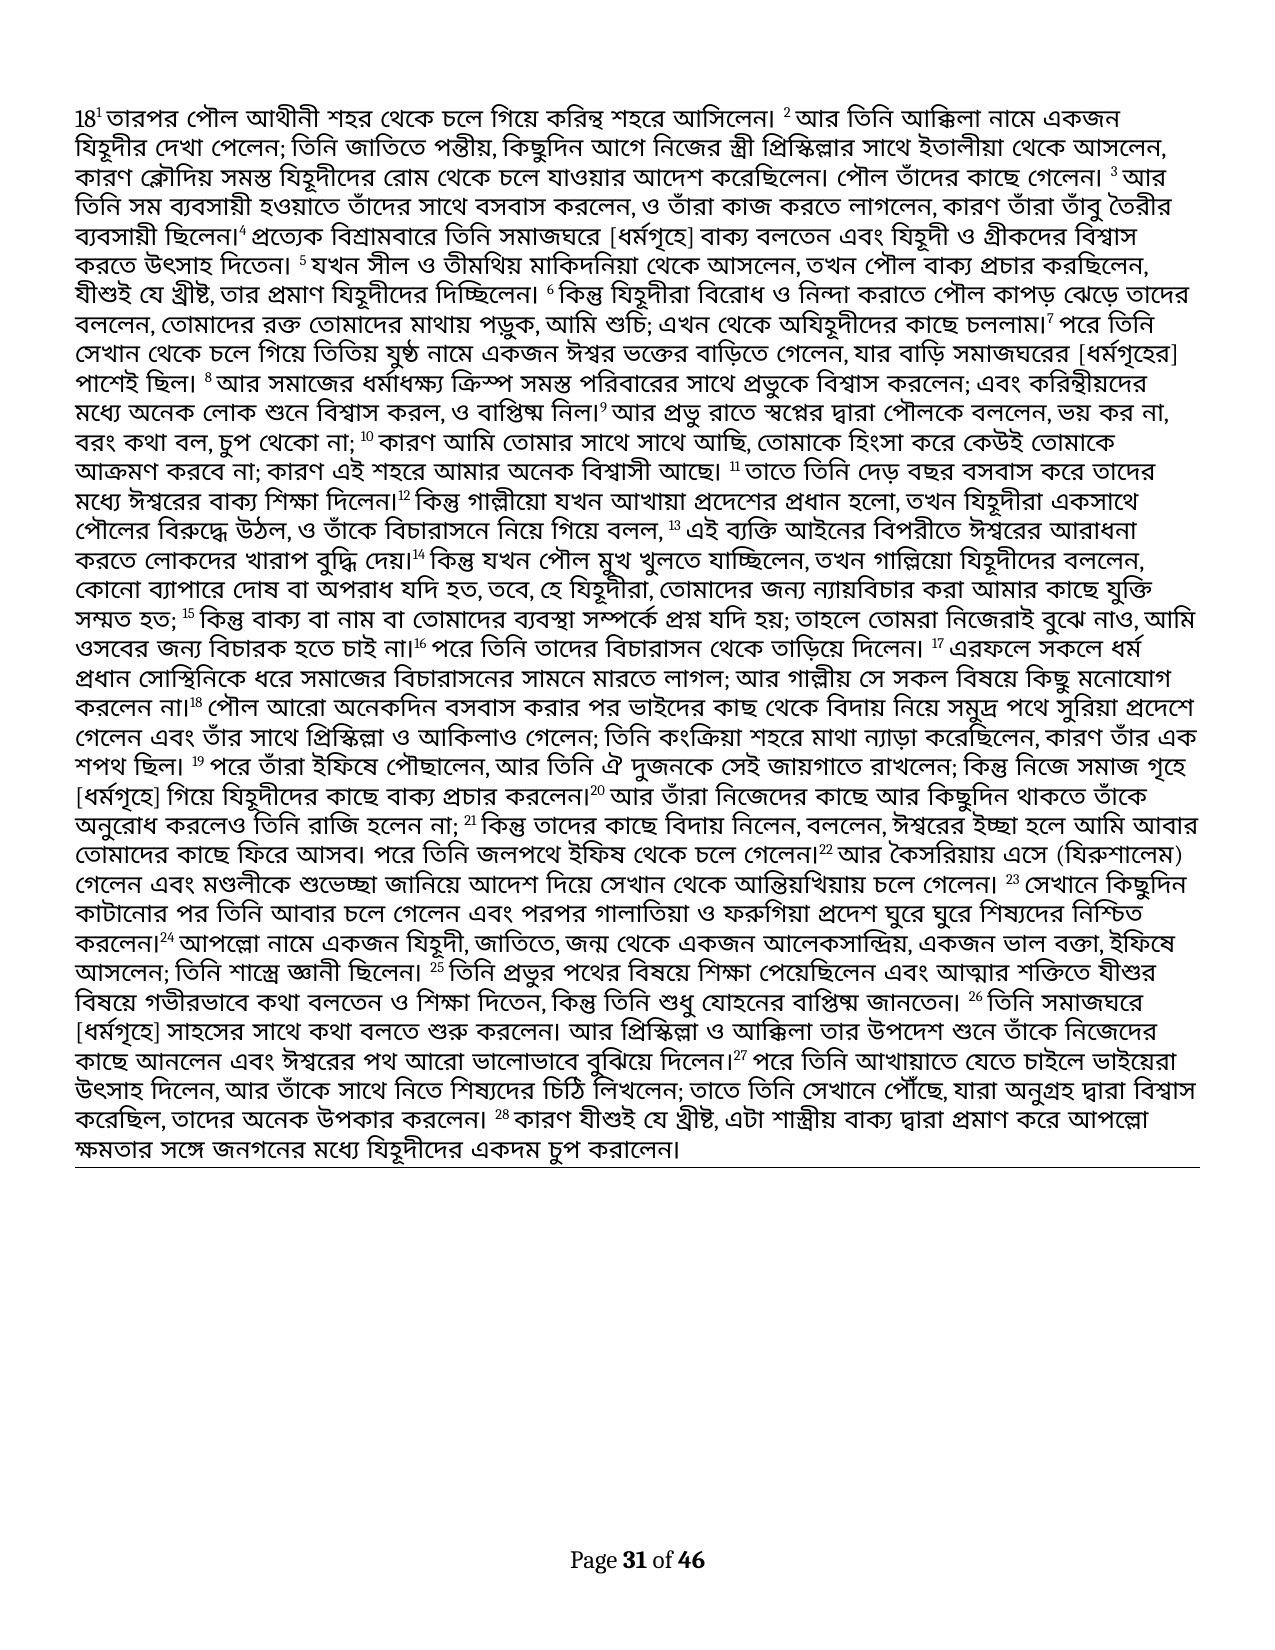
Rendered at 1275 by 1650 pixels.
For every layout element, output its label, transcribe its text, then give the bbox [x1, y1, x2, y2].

text 181তারপর পৌল আথীনী শহর থেকে চলে গিয়ে করিন্থ শহরে আসিলেন। 2আর তিনি আক্কিলা নামে একজন যিহূদীর দেখা পেলেন; তিনি জাতিতে পন্তীয়, কিছুদিন আগে নিজের স্ত্রী প্রিস্কিল্লার সাথে ইতালীয়া থেকে আসলেন, কারণ ক্লৌদিয় সমস্ত যিহূদীদের রোম থেকে চলে যাওয়ার আদেশ করেছিলেন। পৌল তাঁদের কাছে গেলেন। 3আর তিনি সম ব্যবসায়ী হওয়াতে তাঁদের সাথে বসবাস করলেন, ও তাঁরা কাজ করতে লাগলেন, কারণ তাঁরা তাঁবু তৈরীর ব্যবসায়ী ছিলেন।4প্রত্যেক বিশ্রামবারে তিনি সমাজঘরে [ধর্মগৃহে] বাক্য বলতেন এবং যিহূদী ও গ্রীকদের বিশ্বাস করতে উৎসাহ দিতেন। 5যখন সীল ও তীমথিয় মাকিদনিয়া থেকে আসলেন, তখন পৌল বাক্য প্রচার করছিলেন, যীশুই যে খ্রীষ্ট, তার প্রমাণ যিহূদীদের দিচ্ছিলেন। 6কিন্তু যিহূদীরা বিরোধ ও নিন্দা করাতে পৌল কাপড় ঝেড়ে তাদের বললেন, তোমাদের রক্ত তোমাদের মাথায় পড়ুক, আমি শুচি; এখন থেকে অযিহূদীদের কাছে চললাম।7পরে তিনি সেখান থেকে চলে গিয়ে তিতিয় যুষ্ঠ নামে একজন ঈশ্বর ভক্তের বাড়িতে গেলেন, যার বাড়ি সমাজঘরের [ধর্মগৃহের] পাশেই ছিল। 8আর সমাজের ধর্মাধক্ষ্য ক্রিস্প সমস্ত পরিবারের সাথে প্রভুকে বিশ্বাস করলেন; এবং করিন্থীয়দের মধ্যে অনেক লোক শুনে বিশ্বাস করল, ও বাপ্তিষ্ম নিল।9আর প্রভু রাতে স্বপ্নের দ্বারা পৌলকে বললেন, ভয় কর না, বরং কথা বল, চুপ থেকো না; 10কারণ আমি তোমার সাথে সাথে আছি, তোমাকে হিংসা করে কেউই তোমাকে আক্রমণ করবে না; কারণ এই শহরে আমার অনেক বিশ্বাসী আছে। 11তাতে তিনি দেড় বছর বসবাস করে তাদের মধ্যে ঈশ্বরের বাক্য শিক্ষা দিলেন।12কিন্তু গাল্লীয়ো যখন আখায়া প্রদেশের প্রধান হলো, তখন যিহূদীরা একসাথে পৌলের বিরুদ্ধে উঠল, ও তাঁকে বিচারাসনে নিয়ে গিয়ে বলল, 13এই ব্যক্তি আইনের বিপরীতে ঈশ্বরের আরাধনা করতে লোকদের খারাপ বুদ্ধি দেয়।14কিন্তু যখন পৌল মুখ খুলতে যাচ্ছিলেন, তখন গাল্লিয়ো যিহূদীদের বললেন, কোনো ব্যাপারে দোষ বা অপরাধ যদি হত, তবে, হে যিহূদীরা, তোমাদের জন্য ন্যায়বিচার করা আমার কাছে যুক্তি সম্মত হত; 15কিন্তু বাক্য বা নাম বা তোমাদের ব্যবস্থা সম্পর্কে প্রশ্ন যদি হয়; তাহলে তোমরা নিজেরাই বুঝে নাও, আমি ওসবের জন্য বিচারক হতে চাই না।16পরে তিনি তাদের বিচারাসন থেকে তাড়িয়ে দিলেন। 17এরফলে সকলে ধর্ম প্রধান সোস্থিনিকে ধরে সমাজের বিচারাসনের সামনে মারতে লাগল; আর গাল্লীয় সে সকল বিষয়ে কিছু মনোযোগ করলেন না।18পৌল আরো অনেকদিন বসবাস করার পর ভাইদের কাছ থেকে বিদায় নিয়ে সমুদ্র পথে সুরিয়া প্রদেশে গেলেন এবং তাঁর সাথে প্রিস্কিল্লা ও আকিলাও গেলেন; তিনি কংক্রিয়া শহরে মাথা ন্যাড়া করেছিলেন, কারণ তাঁর এক শপথ ছিল। 19পরে তাঁরা ইফিষে পৌছালেন, আর তিনি ঐ দুজনকে সেই জায়গাতে রাখলেন; কিন্তু নিজে সমাজ গৃহে [ধর্মগৃহে] গিয়ে যিহূদীদের কাছে বাক্য প্রচার করলেন।20আর তাঁরা নিজেদের কাছে আর কিছুদিন থাকতে তাঁকে অনুরোধ করলেও তিনি রাজি হলেন না; 21কিন্তু তাদের কাছে বিদায় নিলেন, বললেন, ঈশ্বরের ইচ্ছা হলে আমি আবার তোমাদের কাছে ফিরে আসব। পরে তিনি জলপথে ইফিষ থেকে চলে গেলেন।22আর কৈসরিয়ায় এসে (যিরুশালেম) গেলেন এবং মণ্ডলীকে শুভেচ্ছা জানিয়ে আদেশ দিয়ে সেখান থেকে আন্তিয়খিয়ায় চলে গেলেন। 23সেখানে কিছুদিন কাটানোর পর তিনি আবার চলে গেলেন এবং পরপর গালাতিয়া ও ফরুগিয়া প্রদেশ ঘুরে ঘুরে শিষ্যদের নিশ্চিত করলেন।24আপল্লো নামে একজন যিহূদী, জাতিতে, জন্ম থেকে একজন আলেকসান্দ্রিয়, একজন ভাল বক্তা, ইফিষে আসলেন; তিনি শাস্ত্রে জ্ঞানী ছিলেন। 25তিনি প্রভুর পথের বিষয়ে শিক্ষা পেয়েছিলেন এবং আত্মার শক্তিতে যীশুর বিষয়ে গভীরভাবে কথা বলতেন ও শিক্ষা দিতেন, কিন্তু তিনি শুধু যোহনের বাপ্তিষ্ম জানতেন। 26তিনি সমাজঘরে [ধর্মগৃহে] সাহসের সাথে কথা বলতে শুরু করলেন। আর প্রিস্কিল্লা ও আক্কিলা তার উপদেশ শুনে তাঁকে নিজেদের কাছে আনলেন এবং ঈশ্বরের পথ আরো ভালোভাবে বুঝিয়ে দিলেন।27পরে তিনি আখায়াতে যেতে চাইলে ভাইয়েরা উৎসাহ দিলেন, আর তাঁকে সাথে নিতে শিষ্যদের চিঠি লিখলেন; তাতে তিনি সেখানে পৌঁছে, যারা অনুগ্রহ দ্বারা বিশ্বাস করেছিল, তাদের অনেক উপকার করলেন। 28কারণ যীশুই যে খ্রীষ্ট, এটা শাস্ত্রীয় বাক্য দ্বারা প্রমাণ করে আপল্লো ক্ষমতার সঙ্গে জনগনের মধ্যে যিহূদীদের একদম চুপ করালেন। [75, 104, 1200, 1167]
